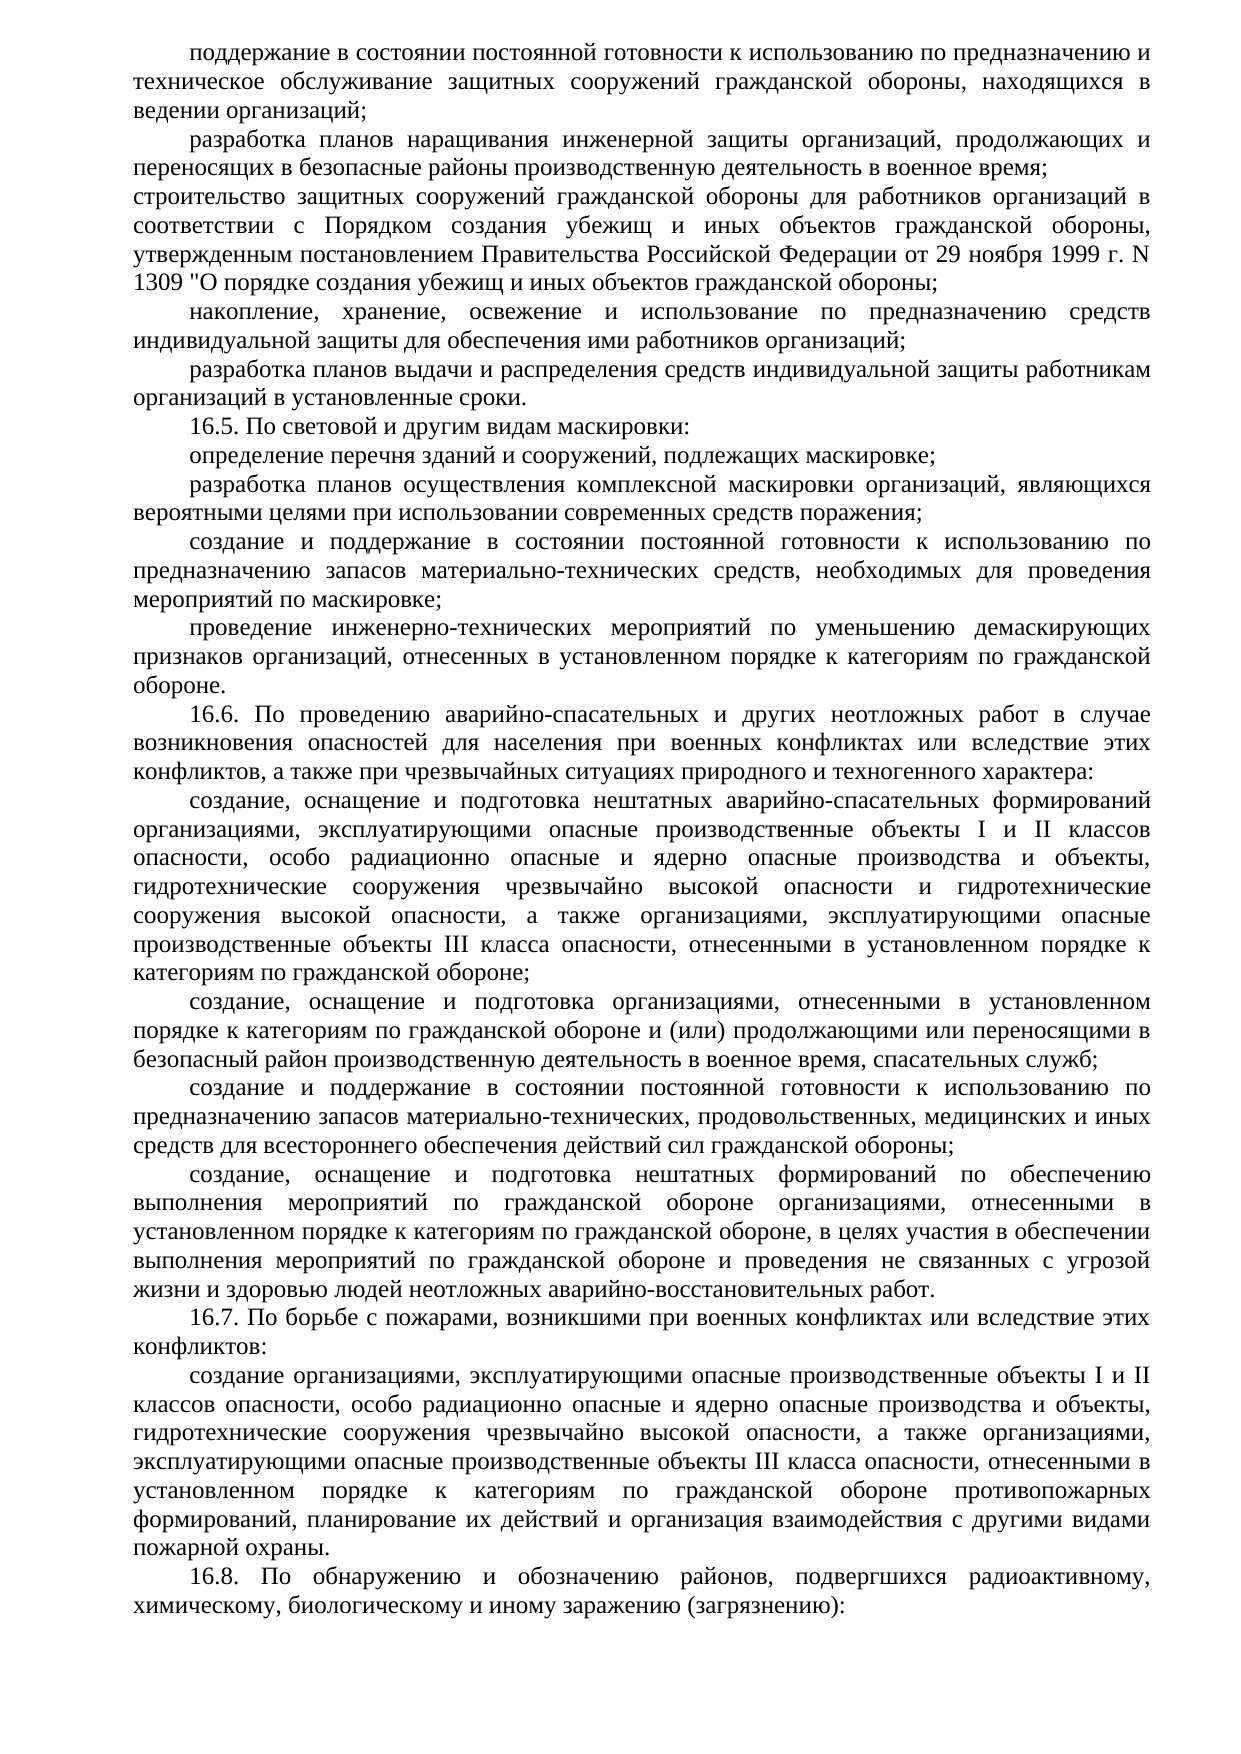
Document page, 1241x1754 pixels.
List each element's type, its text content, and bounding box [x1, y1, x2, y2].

text создание, оснащение и подготовка нештатных аварийно-спасательных формирований организациями, эксплуатирующими опасные производственные объекты I и II классов опасности, особо радиационно опасные и ядерно опасные производства и объекты, гидротехнические сооружения чрезвычайно высокой опасности и гидротехнические сооружения высокой опасности, а также организациями, эксплуатирующими опасные производственные объекты III класса опасности, отнесенными в установленном порядке к категориям по гражданской обороне; [133, 785, 1152, 986]
text создание и поддержание в состоянии постоянной готовности к использованию по предназначению запасов материально-технических, продовольственных, медицинских и иных средств для всестороннего обеспечения действий сил гражданской обороны; [133, 1072, 1152, 1159]
text создание, оснащение и подготовка организациями, отнесенными в установленном порядке к категориям по гражданской обороне и (или) продолжающими или переносящими в безопасный район производственную деятельность в военное время, спасательных служб; [133, 986, 1152, 1072]
text накопление, хранение, освежение и использование по предназначению средств индивидуальной защиты для обеспечения ими работников организаций; [133, 296, 1152, 354]
text 16.8. По обнаружению и обозначению районов, подвергшихся радиоактивному, химическому, биологическому и иному заражению (загрязнению): [133, 1561, 1152, 1619]
text создание и поддержание в состоянии постоянной готовности к использованию по предназначению запасов материально-технических средств, необходимых для проведения мероприятий по маскировке; [133, 526, 1152, 612]
text 16.5. По световой и другим видам маскировки: [133, 411, 1152, 440]
text разработка планов выдачи и распределения средств индивидуальной защиты работникам организаций в установленные сроки. [133, 354, 1152, 411]
text поддержание в состоянии постоянной готовности к использованию по предназначению и техническое обслуживание защитных сооружений гражданской обороны, находящихся в ведении организаций; [133, 37, 1152, 124]
text определение перечня зданий и сооружений, подлежащих маскировке; [133, 440, 1152, 469]
text создание организациями, эксплуатирующими опасные производственные объекты I и II классов опасности, особо радиационно опасные и ядерно опасные производства и объекты, гидротехнические сооружения чрезвычайно высокой опасности, а также организациями, эксплуатирующими опасные производственные объекты III класса опасности, отнесенными в установленном порядке к категориям по гражданской обороне противопожарных формирований, планирование их действий и организация взаимодействия с другими видами пожарной охраны. [133, 1360, 1152, 1561]
text 16.6. По проведению аварийно-спасательных и других неотложных работ в случае возникновения опасностей для населения при военных конфликтах или вследствие этих конфликтов, а также при чрезвычайных ситуациях природного и техногенного характера: [133, 699, 1152, 785]
text создание, оснащение и подготовка нештатных формирований по обеспечению выполнения мероприятий по гражданской обороне организациями, отнесенными в установленном порядке к категориям по гражданской обороне, в целях участия в обеспечении выполнения мероприятий по гражданской обороне и проведения не связанных с угрозой жизни и здоровью людей неотложных аварийно-восстановительных работ. [133, 1159, 1152, 1302]
text 16.7. По борьбе с пожарами, возникшими при военных конфликтах или вследствие этих конфликтов: [133, 1302, 1152, 1360]
text строительство защитных сооружений гражданской обороны для работников организаций в соответствии с Порядком создания убежищ и иных объектов гражданской обороны, утвержденным постановлением Правительства Российской Федерации от 29 ноября 1999 г. N 1309 "О порядке создания убежищ и иных объектов гражданской обороны; [133, 181, 1152, 296]
text разработка планов осуществления комплексной маскировки организаций, являющихся вероятными целями при использовании современных средств поражения; [133, 469, 1152, 526]
text разработка планов наращивания инженерной защиты организаций, продолжающих и переносящих в безопасные районы производственную деятельность в военное время; [133, 124, 1152, 181]
text проведение инженерно-технических мероприятий по уменьшению демаскирующих признаков организаций, отнесенных в установленном порядке к категориям по гражданской обороне. [133, 612, 1152, 699]
